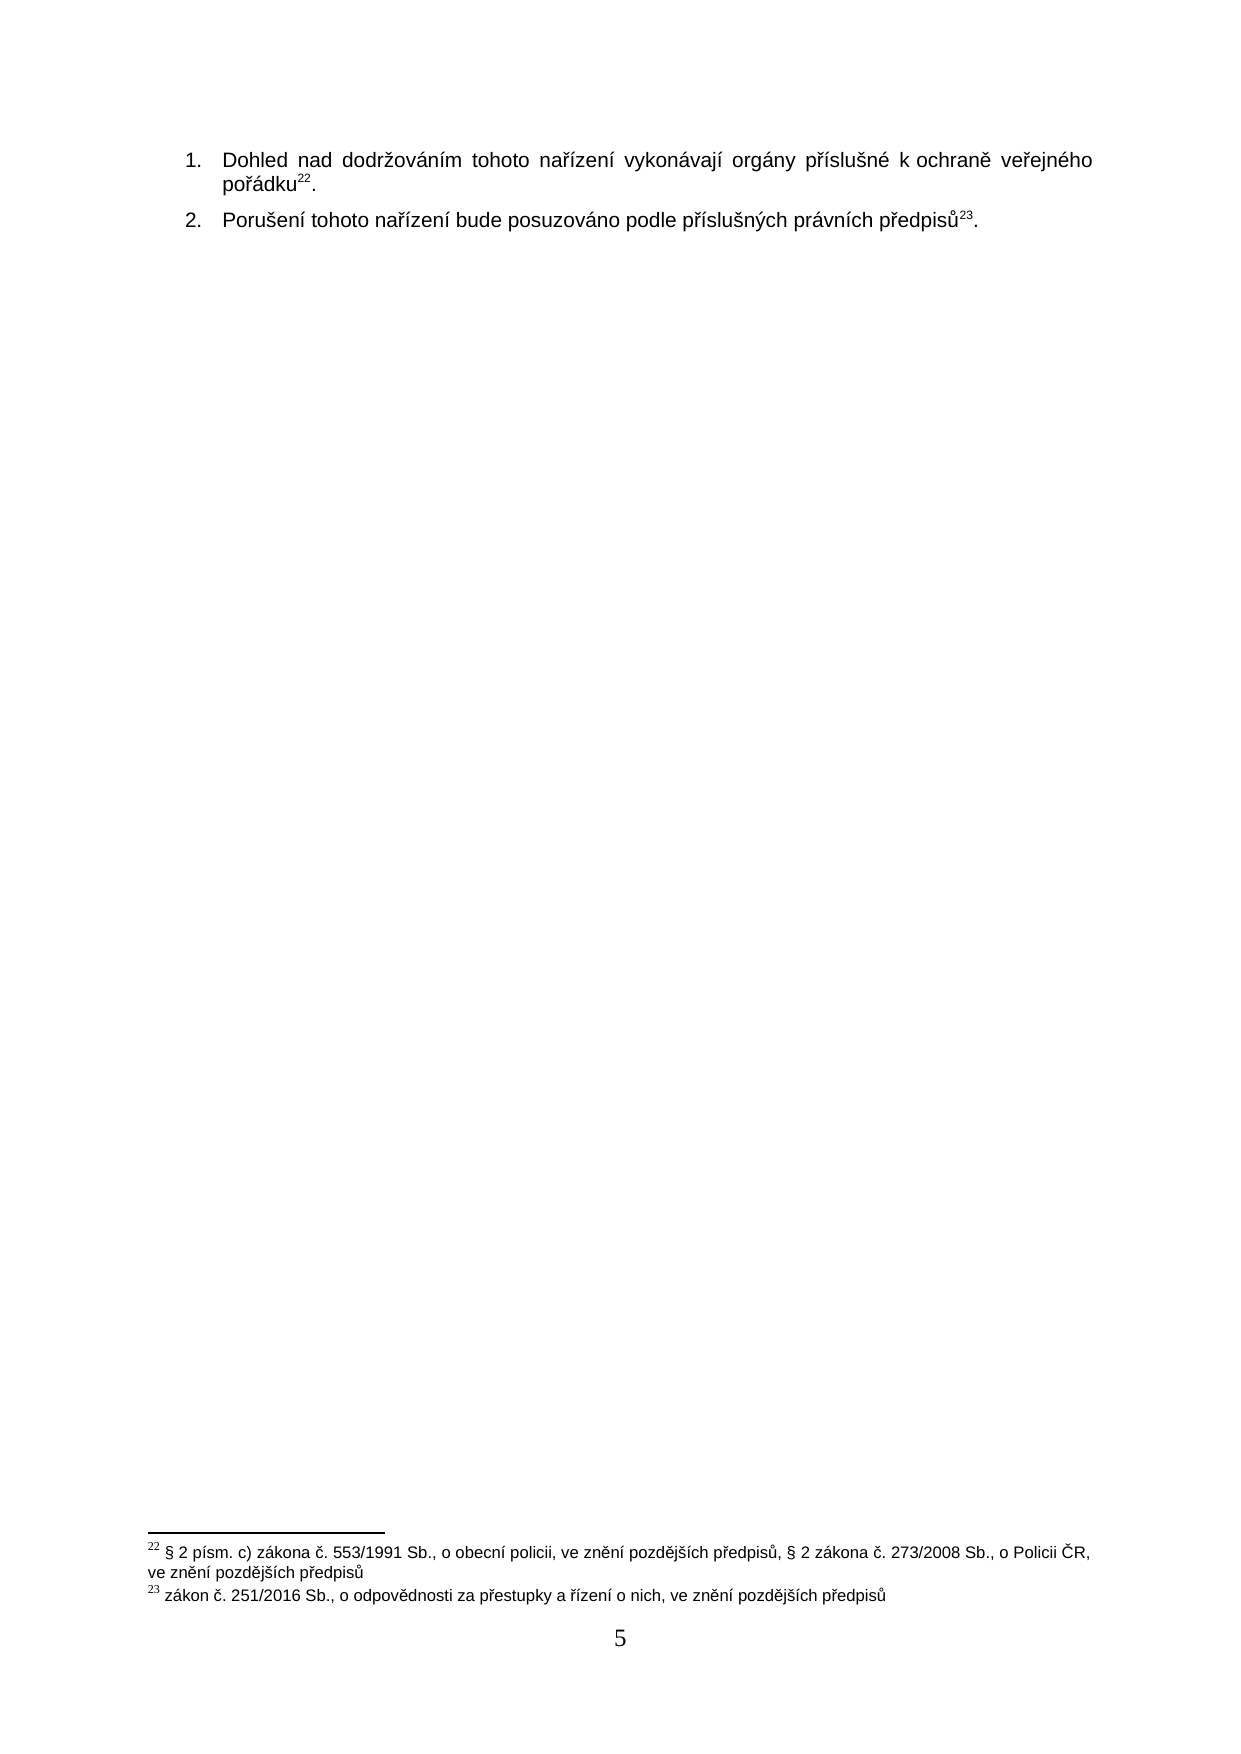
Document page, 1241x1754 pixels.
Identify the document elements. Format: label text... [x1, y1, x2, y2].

list Dohled nad dodržováním tohoto nařízení vykonávají orgány příslušné k ochraně veřejného pořádku. [185, 148, 1093, 196]
list Porušení tohoto nařízení bude posuzováno podle příslušných právních předpisů. [185, 208, 1093, 232]
